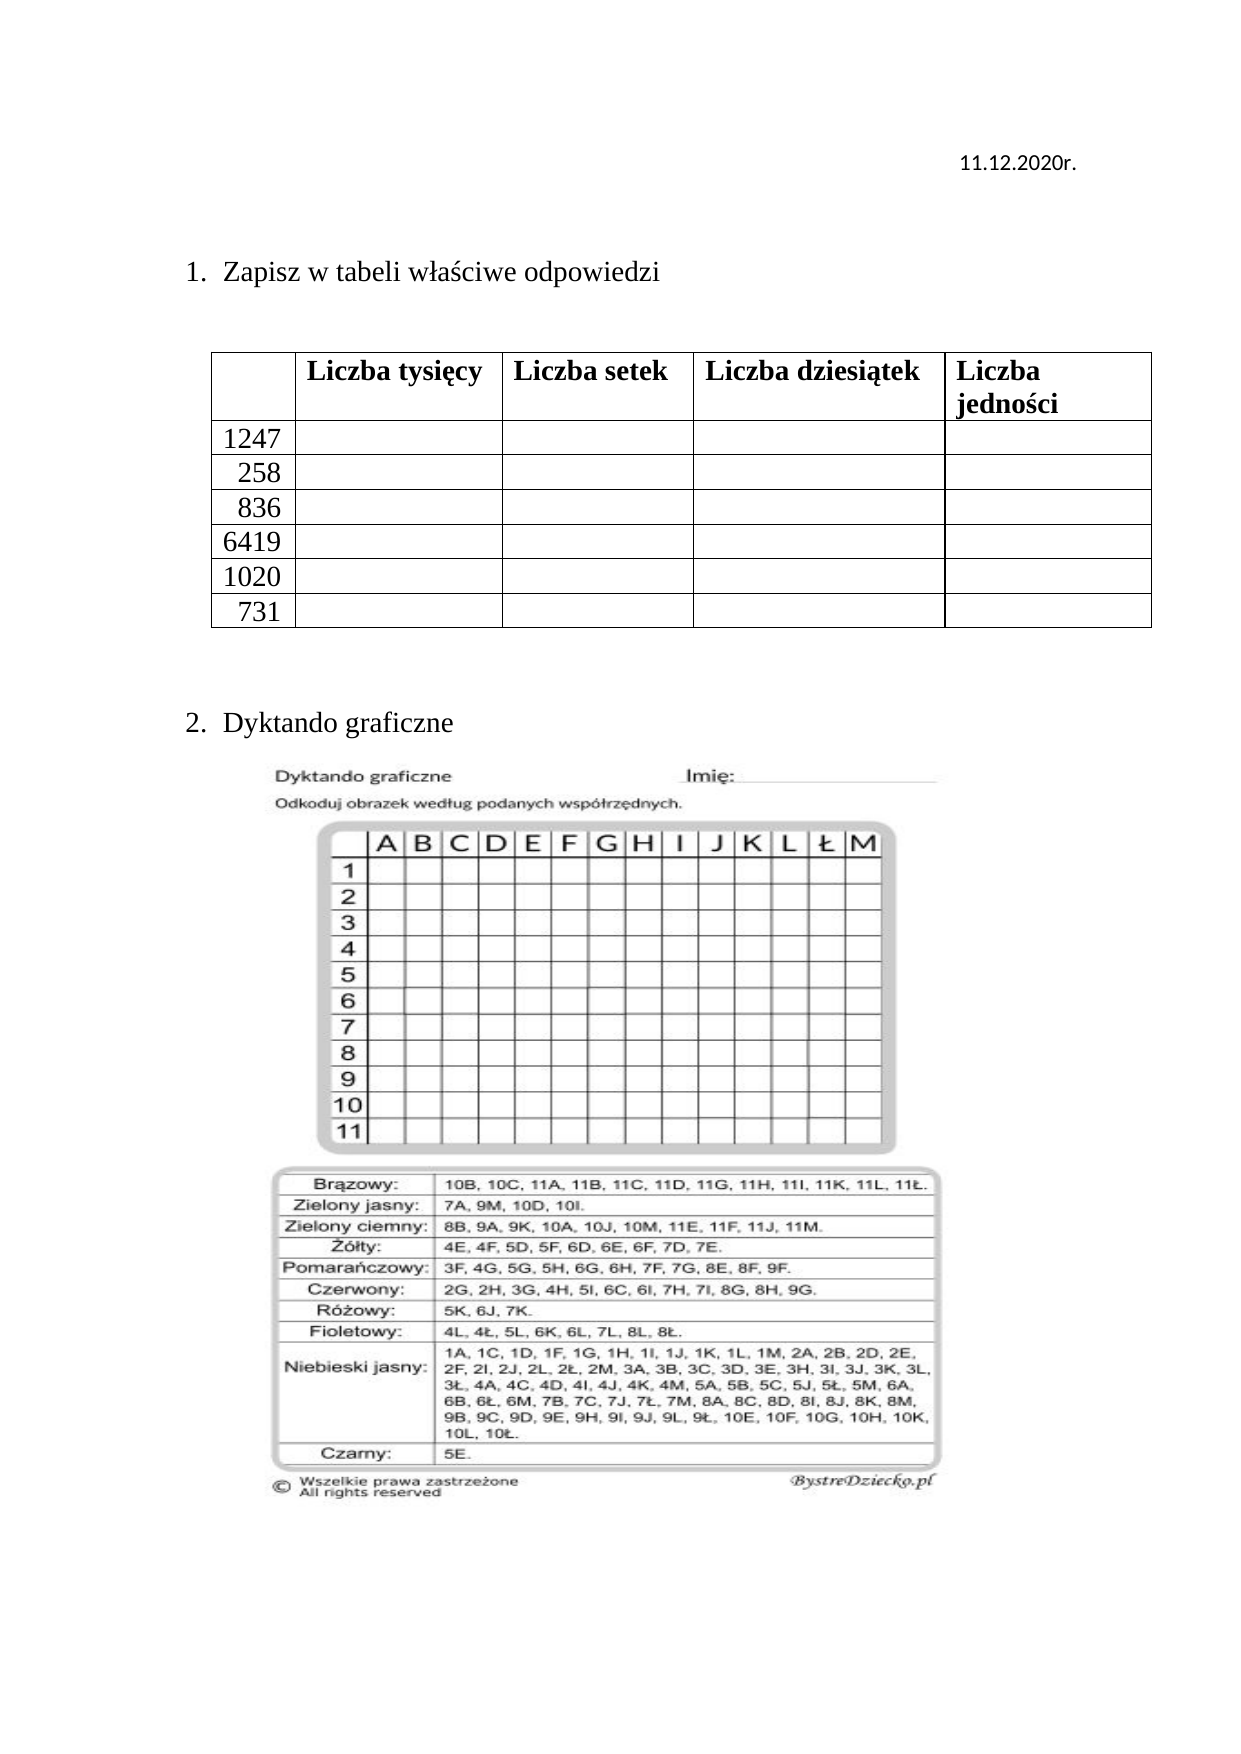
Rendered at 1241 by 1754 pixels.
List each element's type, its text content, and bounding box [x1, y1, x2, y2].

table_cell 6419 [212, 525, 295, 558]
table_cell [694, 525, 944, 558]
list Zapisz w tabeli właściwe odpowiedzi [185, 254, 1093, 287]
table_cell [503, 594, 693, 627]
table_header Liczba setek [503, 353, 693, 420]
table_cell [296, 490, 502, 523]
table_cell [296, 421, 502, 454]
table_cell 1020 [212, 559, 295, 593]
table_cell [946, 421, 1151, 454]
table_cell 1247 [212, 421, 295, 454]
table_cell [694, 559, 944, 593]
text 11.12.2020r. [959, 148, 1093, 176]
table_header [212, 353, 295, 420]
table_header Liczba jedności [946, 353, 1151, 420]
table_cell [296, 525, 502, 558]
table_cell [503, 525, 693, 558]
table_cell [946, 559, 1151, 593]
table_cell [503, 455, 693, 489]
table_cell [503, 559, 693, 593]
table_cell [296, 594, 502, 627]
table_cell 731 [212, 594, 295, 627]
table_cell [694, 455, 944, 489]
table_cell [946, 594, 1151, 627]
list Dyktando graficzne [185, 705, 1093, 739]
table_cell 258 [212, 455, 295, 489]
table_cell [946, 490, 1151, 523]
table_cell [296, 455, 502, 489]
table_cell [503, 421, 693, 454]
table_header Liczba dziesiątek [694, 353, 944, 420]
table_header Liczba tysięcy [296, 353, 502, 420]
table_cell [946, 455, 1151, 489]
picture [222, 743, 992, 1517]
table_cell [503, 490, 693, 523]
table_cell 836 [212, 490, 295, 523]
table_cell [694, 490, 944, 523]
table_cell [296, 559, 502, 593]
table_cell [694, 421, 944, 454]
table_cell [694, 594, 944, 627]
table_cell [946, 525, 1151, 558]
